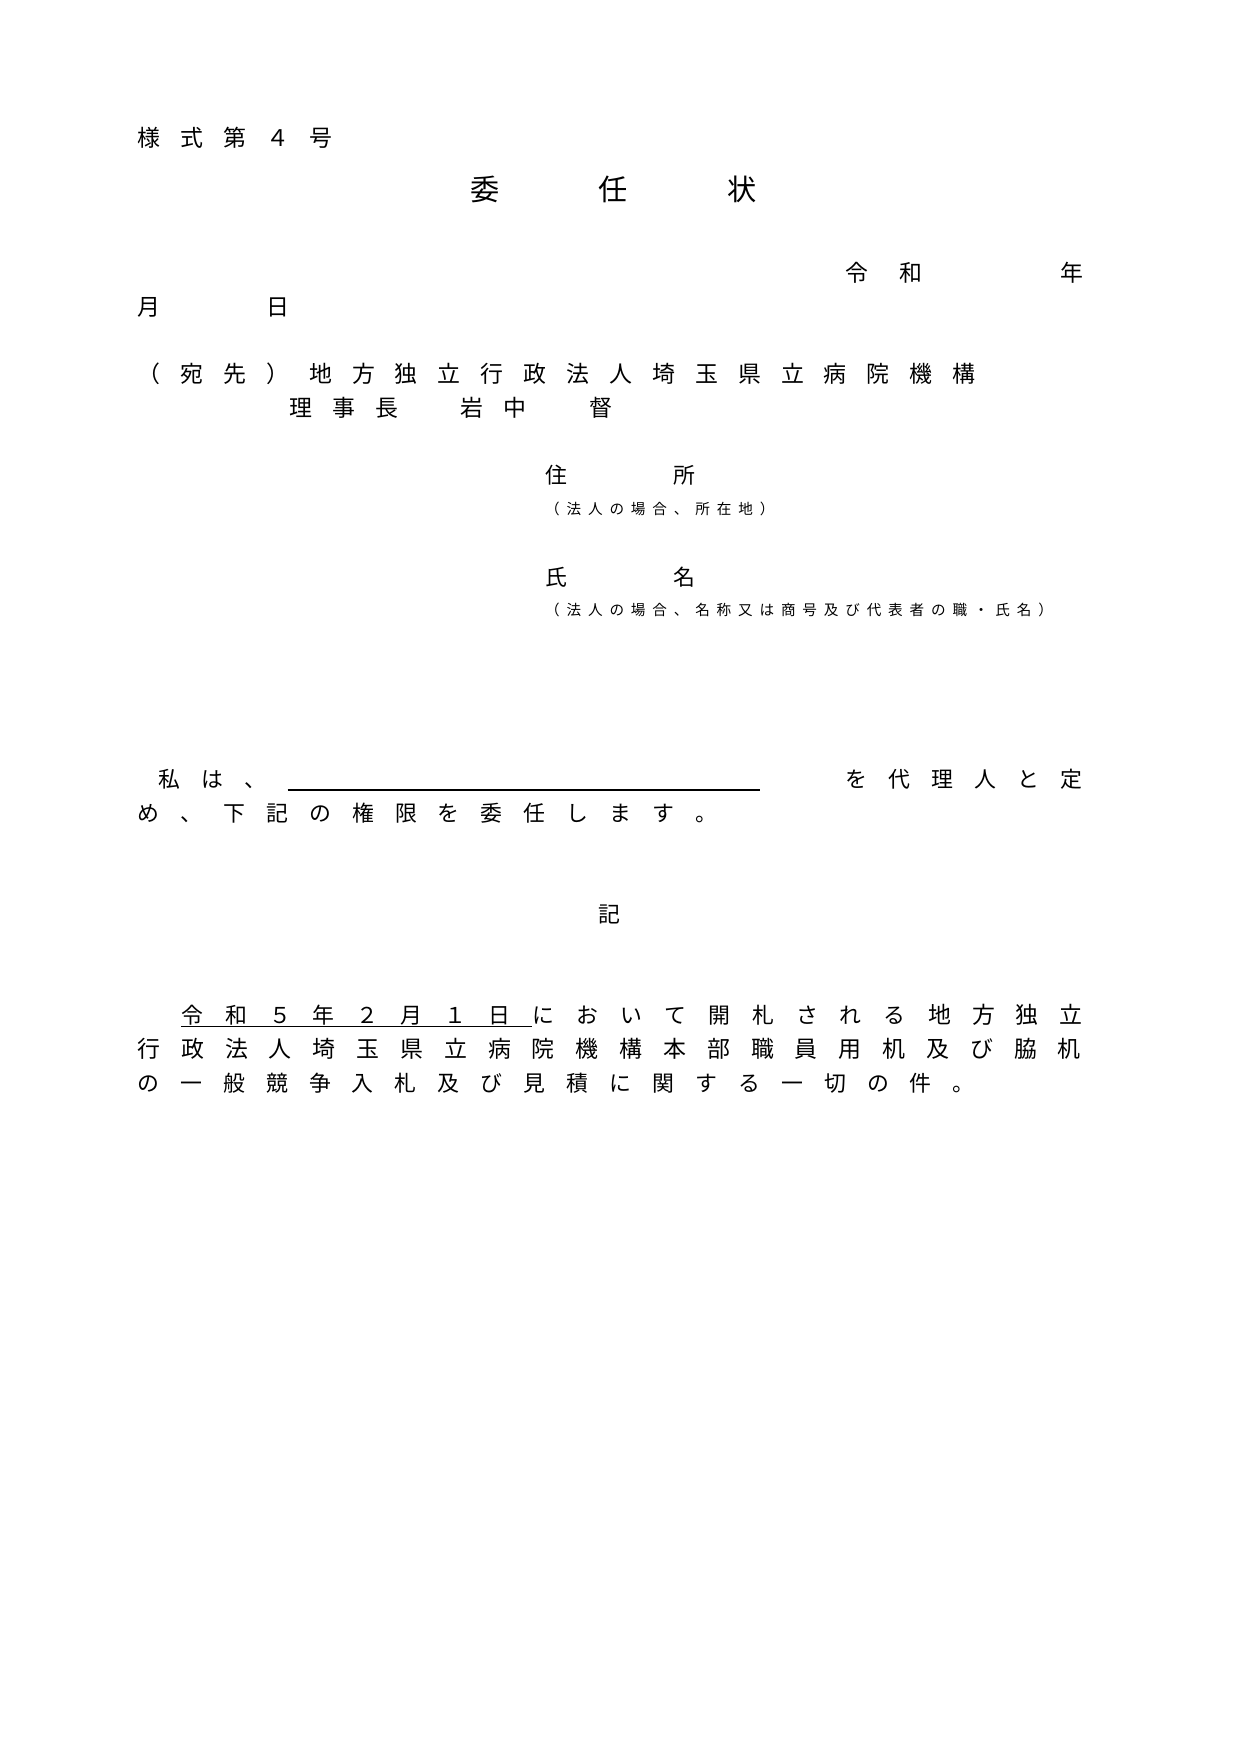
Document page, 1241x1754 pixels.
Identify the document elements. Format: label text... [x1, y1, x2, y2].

text 氏 名 [535, 558, 1103, 592]
text 私は、 を代理人と定め、下記の権限を委任します。 [137, 761, 1103, 828]
text 記 [137, 896, 1103, 930]
text （法人の場合、名称又は商号及び代表者の職・氏名） [535, 592, 1103, 626]
text 様式第４号 [137, 120, 1103, 153]
text （宛先）地方独立行政法人埼玉県立病院機構 [137, 356, 1103, 390]
text 委 任 状 [137, 153, 1103, 221]
text 住 所 [535, 457, 1103, 491]
text 令和５年２月１日において開札される地方独立行政法人埼玉県立病院機構本部職員用机及び脇机の一般競争入札及び見積に関する一切の件。 [137, 997, 1103, 1098]
text 理事長 岩中 督 [137, 390, 1103, 423]
text 令和 年 月 日 [137, 255, 1103, 322]
text （法人の場合、所在地） [535, 491, 1103, 525]
